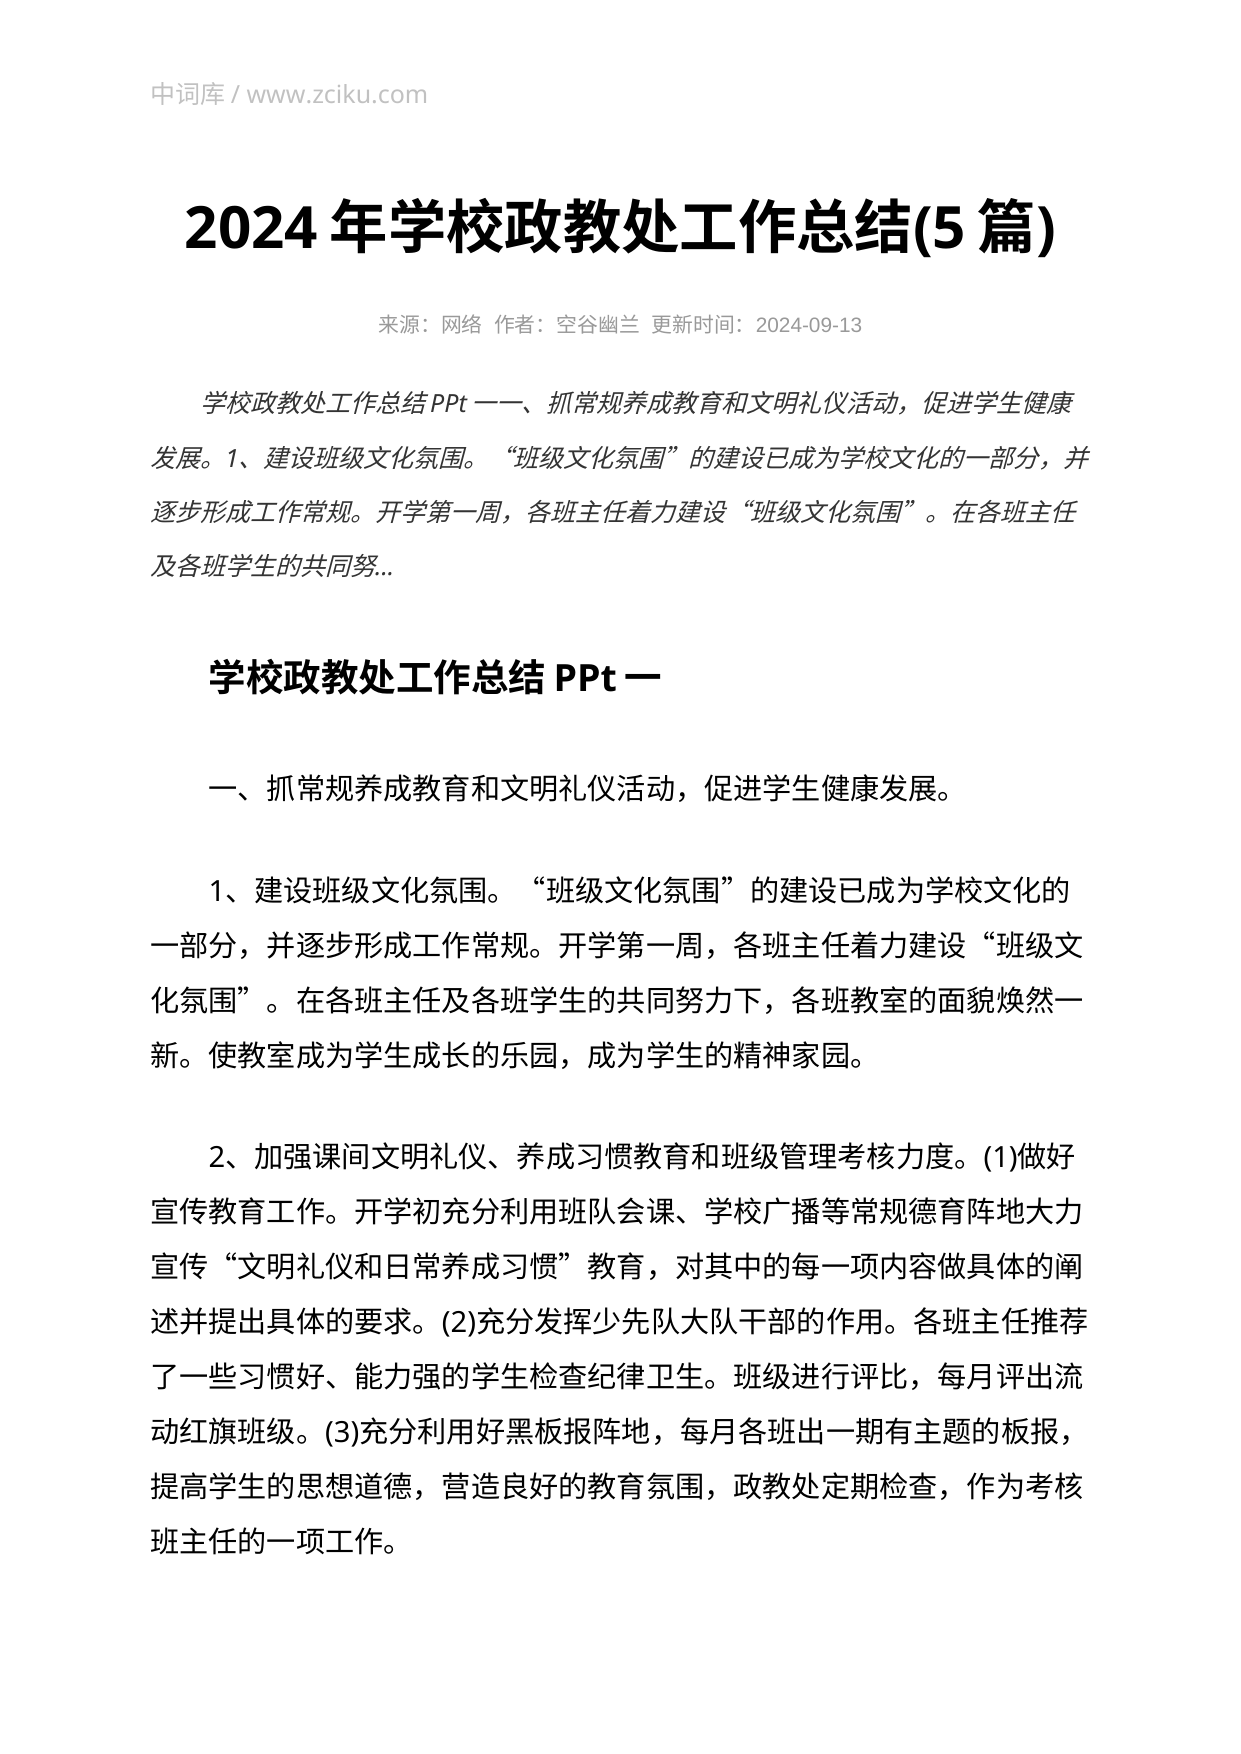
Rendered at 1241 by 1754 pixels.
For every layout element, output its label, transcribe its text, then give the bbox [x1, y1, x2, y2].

subtitle 2024年学校政教处工作总结(5篇) [150, 181, 1090, 266]
text 学校政教处工作总结PPt一一、抓常规养成教育和文明礼仪活动，促进学生健康发展。1、建设班级文化氛围。“班级文化氛围”的建设已成为学校文化的一部分，并逐步形成工作常规。开学第一周，各班主任着力建设“班级文化氛围”。在各班主任及各班学生的共同努... [150, 384, 1090, 583]
text 一、抓常规养成教育和文明礼仪活动，促进学生健康发展。 [150, 766, 1090, 808]
text 来源：网络 作者：空谷幽兰 更新时间：2024-09-13 [150, 313, 1090, 337]
text 1、建设班级文化氛围。“班级文化氛围”的建设已成为学校文化的一部分，并逐步形成工作常规。开学第一周，各班主任着力建设“班级文化氛围”。在各班主任及各班学生的共同努力下，各班教室的面貌焕然一新。使教室成为学生成长的乐园，成为学生的精神家园。 [150, 867, 1090, 1074]
text 2、加强课间文明礼仪、养成习惯教育和班级管理考核力度。(1)做好宣传教育工作。开学初充分利用班队会课、学校广播等常规德育阵地大力宣传“文明礼仪和日常养成习惯”教育，对其中的每一项内容做具体的阐述并提出具体的要求。(2)充分发挥少先队大队干部的作用。各班主任推荐了一些习惯好、能力强的学生检查纪律卫生。班级进行评比，每月评出流动红旗班级。(3)充分利用好黑板报阵地，每月各班出一期有主题的板报，提高学生的思想道德，营造良好的教育氛围，政教处定期检查，作为考核班主任的一项工作。 [150, 1134, 1090, 1561]
text 学校政教处工作总结PPt一 [150, 648, 1090, 703]
